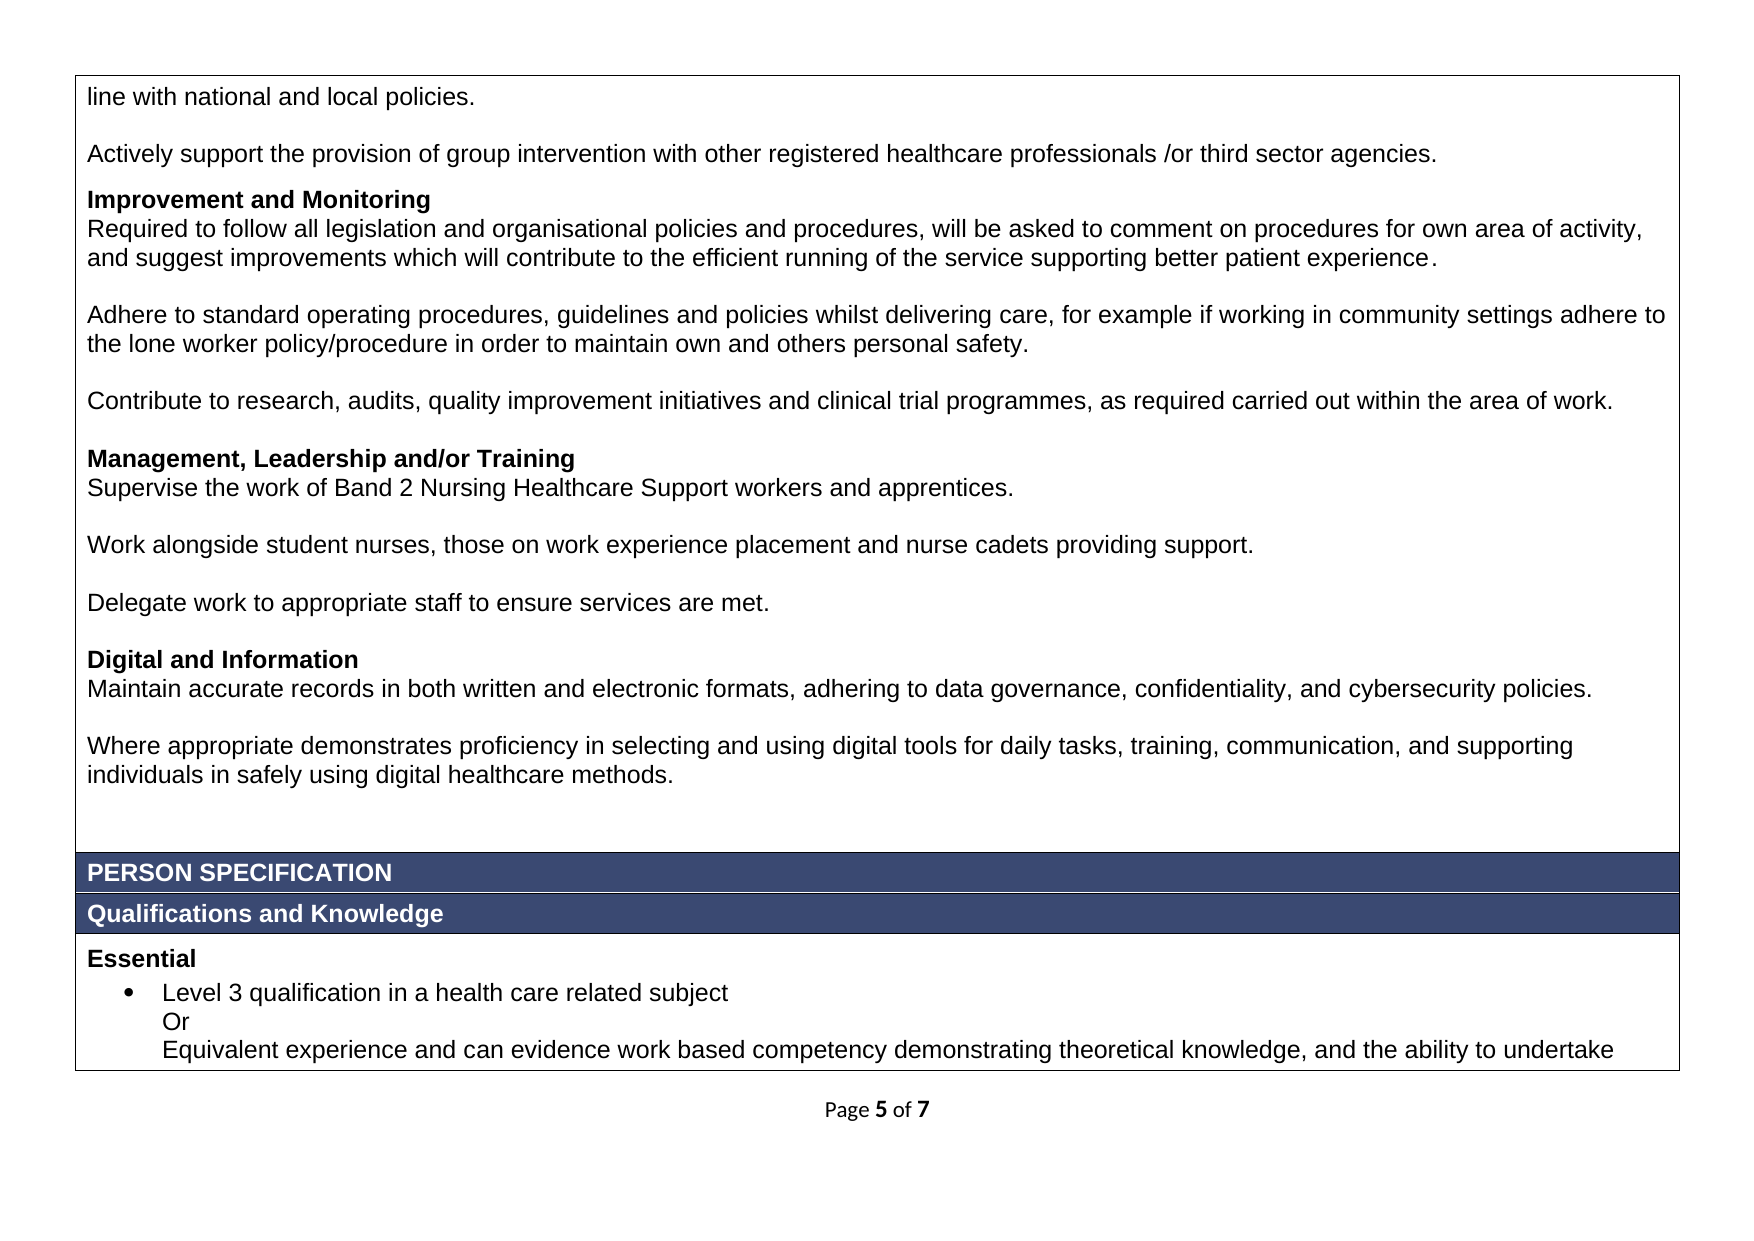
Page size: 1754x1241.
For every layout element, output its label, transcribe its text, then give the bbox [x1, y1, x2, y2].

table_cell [76, 76, 1679, 852]
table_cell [76, 934, 1679, 1070]
table_cell PERSON SPECIFICATION [76, 853, 1679, 892]
table_cell Qualifications and Knowledge [76, 894, 1679, 933]
